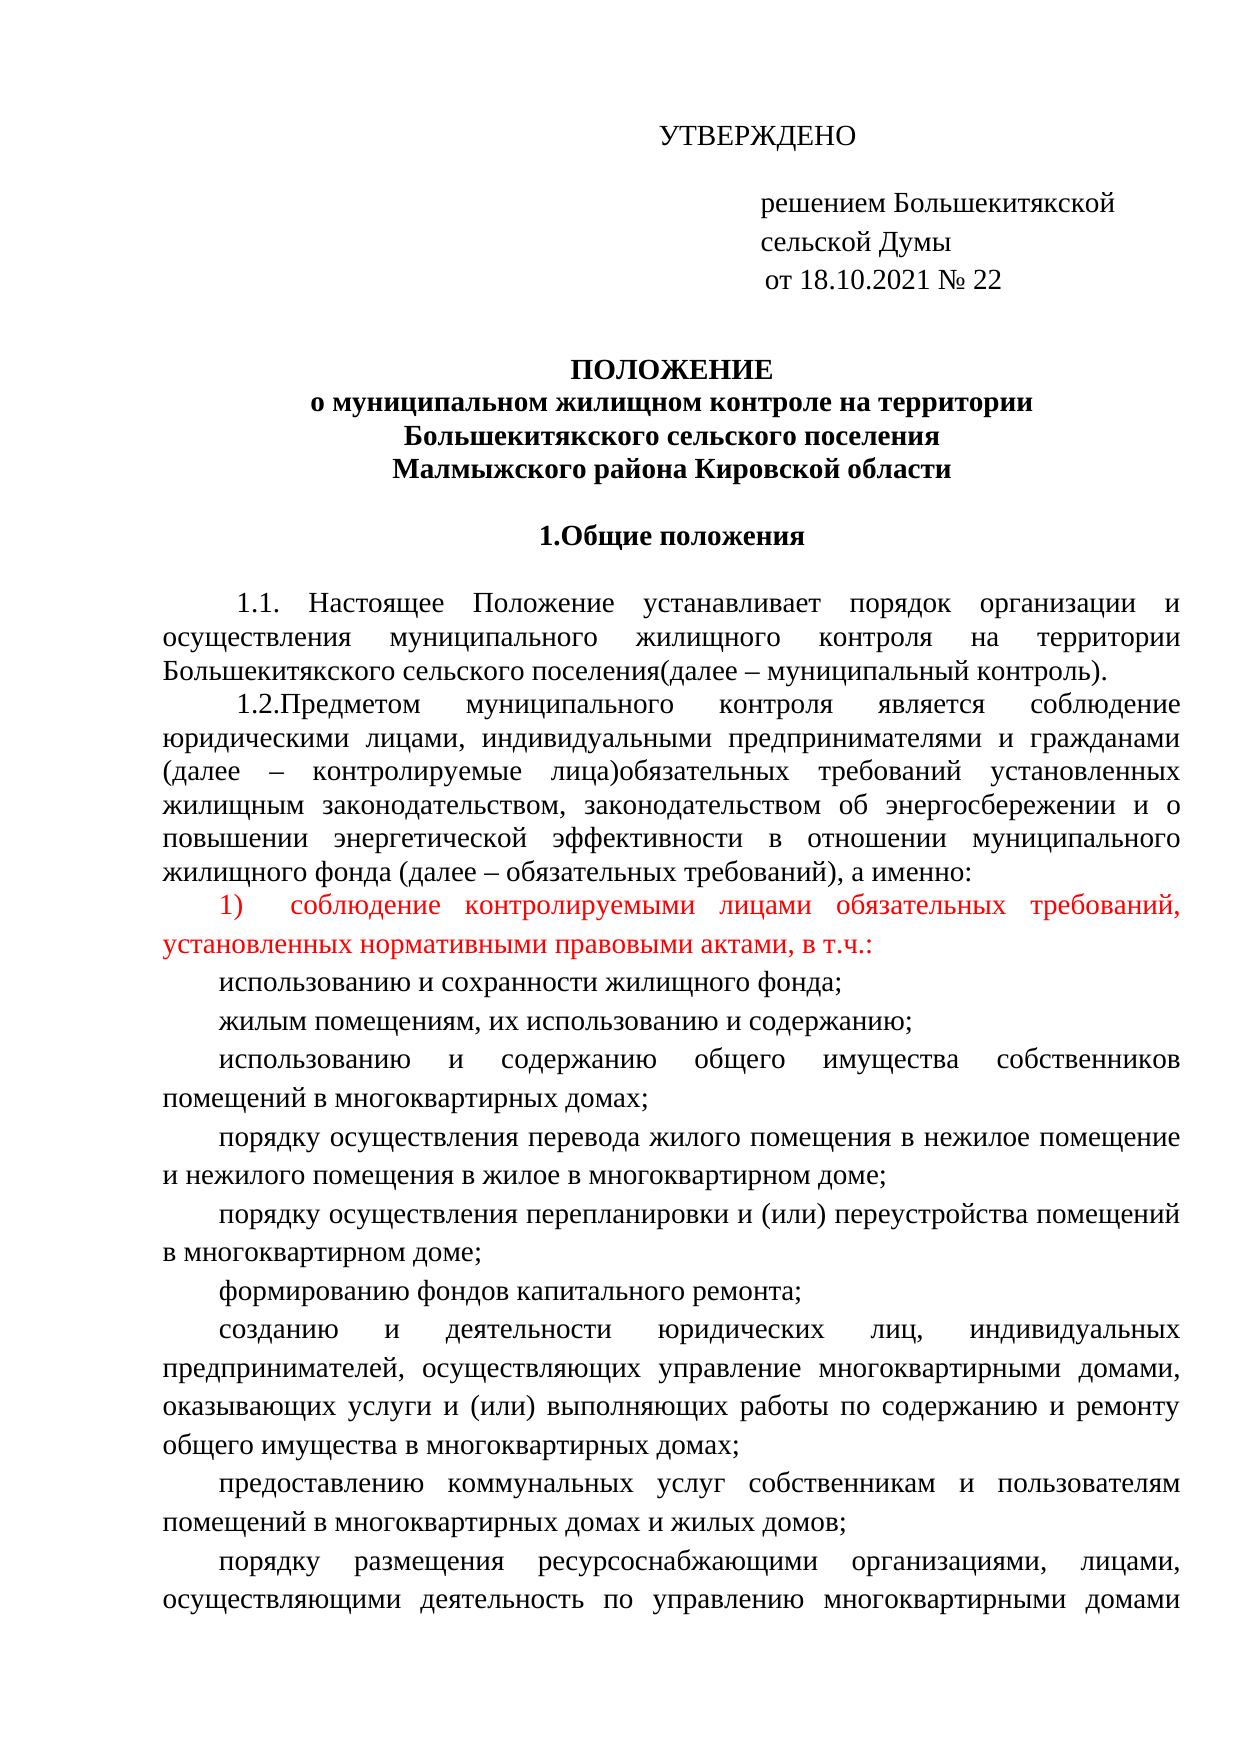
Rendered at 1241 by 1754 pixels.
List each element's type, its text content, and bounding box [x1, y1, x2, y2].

text решением Большекитякской [162, 185, 1181, 219]
title Большекитякского сельского поселения [162, 418, 1181, 451]
title Малмыжского района Кировской области [162, 451, 1181, 485]
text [162, 1543, 1181, 1615]
text использованию и содержанию общего имущества собственников помещений в многоквартирных домах; [162, 1042, 1181, 1114]
text использованию и сохранности жилищного фонда; [162, 964, 1181, 998]
text жилым помещениям, их использованию и содержанию; [162, 1003, 1181, 1037]
text сельской Думы [162, 224, 1181, 257]
list 1.1. Настоящее Положение устанавливает порядок организации и осуществления муниципального жилищного контроля на территории Большекитякского сельского поселения(далее – муниципальный контроль). [162, 586, 1181, 686]
text формированию фондов капитального ремонта; [162, 1273, 1181, 1306]
text порядку осуществления перевода жилого помещения в нежилое помещение и нежилого помещения в жилое в многоквартирном доме; [162, 1119, 1181, 1191]
text 1.Общие положения [162, 518, 1181, 552]
text порядку осуществления перепланировки и (или) переустройства помещений в многоквартирном доме; [162, 1196, 1181, 1268]
title о муниципальном жилищном контроле на территории [162, 384, 1181, 418]
text созданию и деятельности юридических лиц, индивидуальных предпринимателей, осуществляющих управление многоквартирными домами, оказывающих услуги и (или) выполняющих работы по содержанию и ремонту общего имущества в многоквартирных домах; [162, 1311, 1181, 1461]
list 1.2.Предметом муниципального контроля является соблюдение юридическими лицами, индивидуальными предпринимателями и гражданами (далее – контролируемые лица)обязательных требований установленных жилищным законодательством, законодательством об энергосбережении и о повышении энергетической эффективности в отношении муниципального жилищного фонда (далее – обязательных требований), а именно: [162, 686, 1181, 887]
title ПОЛОЖЕНИЕ [162, 359, 1181, 384]
text УТВЕРЖДЕНО [162, 118, 1181, 152]
text предоставлению коммунальных услуг собственникам и пользователям помещений в многоквартирных домах и жилых домов; [162, 1466, 1181, 1538]
text от 18.10.2021 № 22 [162, 262, 1181, 296]
text 1) соблюдение контролируемыми лицами обязательных требований, установленных нормативными правовыми актами, в т.ч.: [162, 887, 1181, 959]
